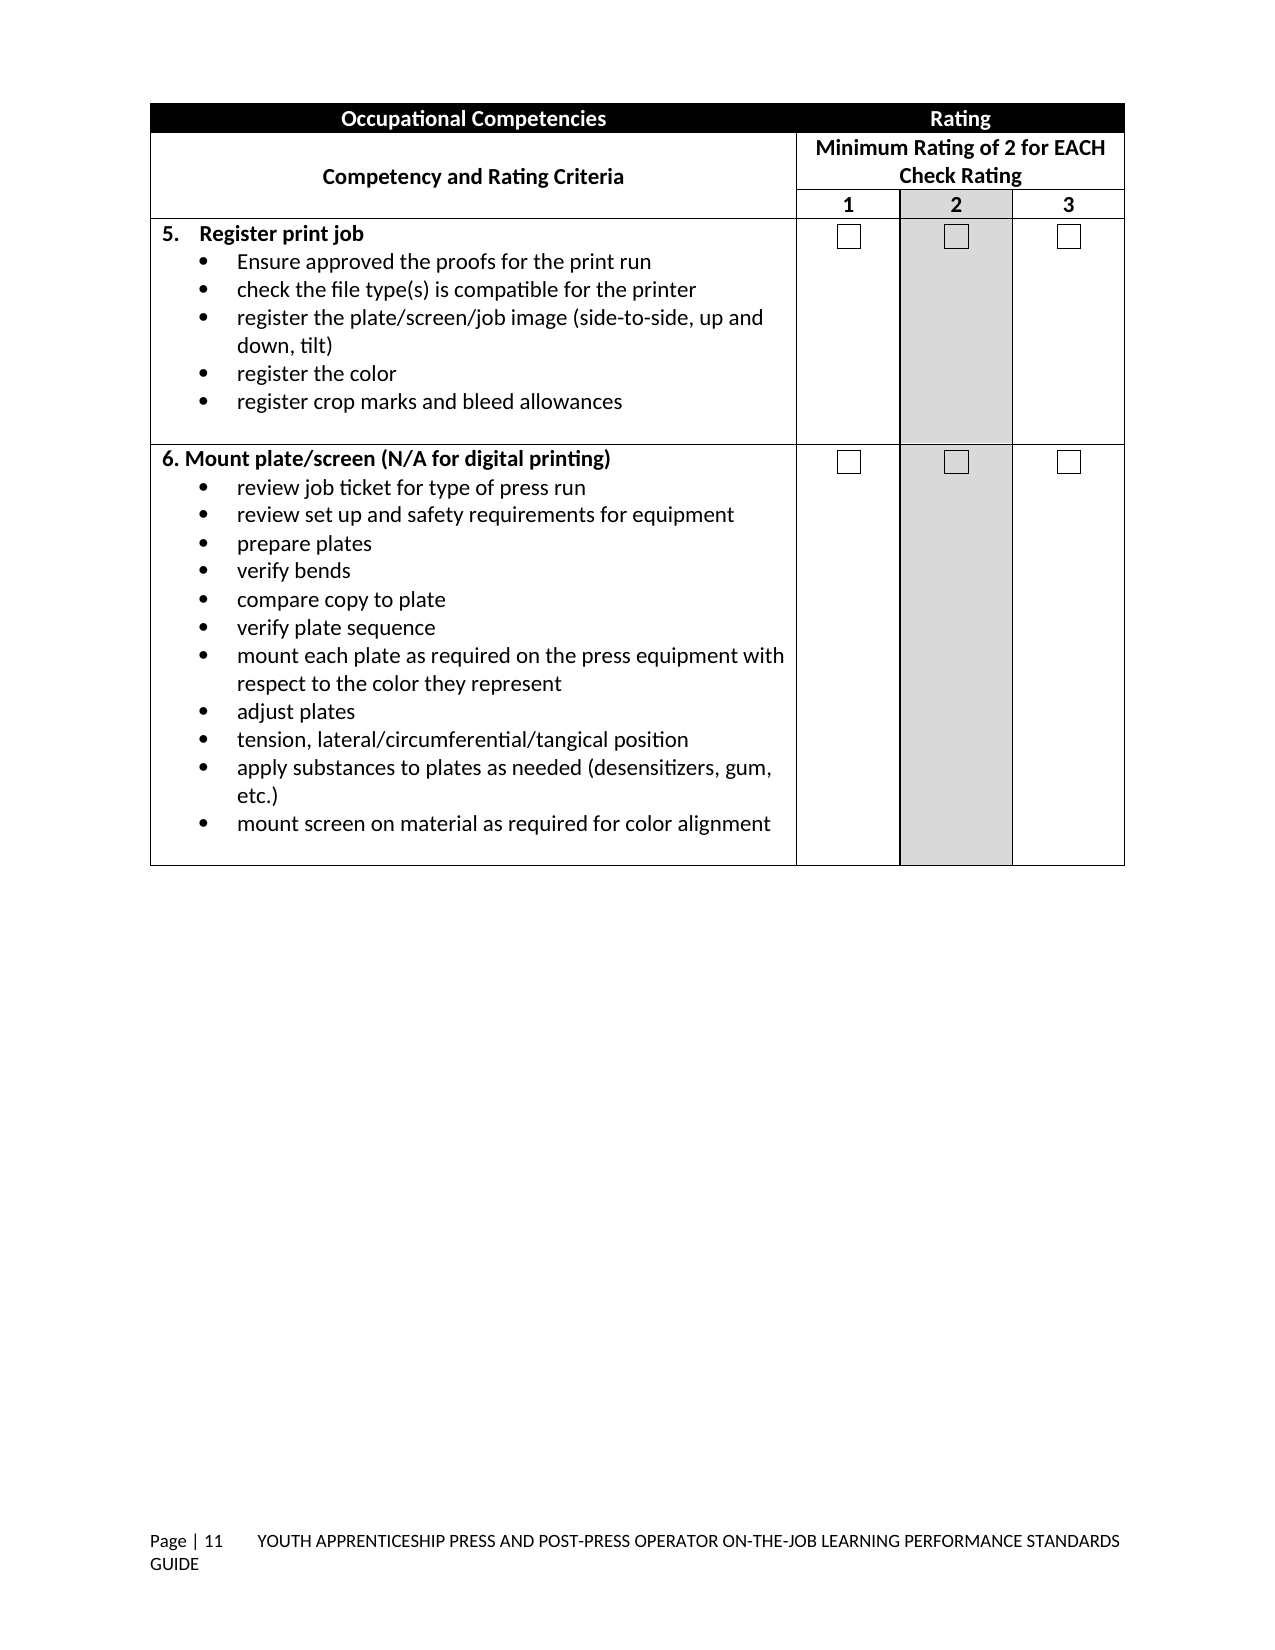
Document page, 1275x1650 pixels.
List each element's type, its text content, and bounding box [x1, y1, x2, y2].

table_cell [1013, 219, 1124, 443]
table_cell [797, 219, 899, 443]
table_cell [901, 445, 1012, 865]
table_cell 6. Mount plate/screen (N/A for digital printing) review job ticket for type of press run review set up and safety requirements for equipment prepare plates verify bends compare copy to plate verify plate sequence mount each plate as required on the press equipment with respect to the color they represent adjust plates tension, lateral/circumferential/tangical position apply substances to plates as needed (desensitizers, gum, etc.) mount screen on material as required for color alignment [151, 445, 796, 865]
table_cell Register print job Ensure approved the proofs for the print run check the file type(s) is compatible for the printer register the plate/screen/job image (side-to-side, up and down, tilt) register the color register crop marks and bleed allowances [151, 219, 796, 443]
table_cell [1013, 445, 1124, 865]
table_cell [797, 445, 899, 865]
table_header Occupational Competencies [151, 104, 796, 132]
table_cell Competency and Rating Criteria [151, 133, 796, 218]
table_cell 2 [901, 190, 1012, 218]
table_header Rating [797, 104, 1124, 132]
table_cell Minimum Rating of 2 for EACH Check Rating [797, 133, 1124, 189]
table_cell 1 [797, 190, 899, 218]
table_cell 3 [1013, 190, 1124, 218]
table_cell [901, 219, 1012, 443]
